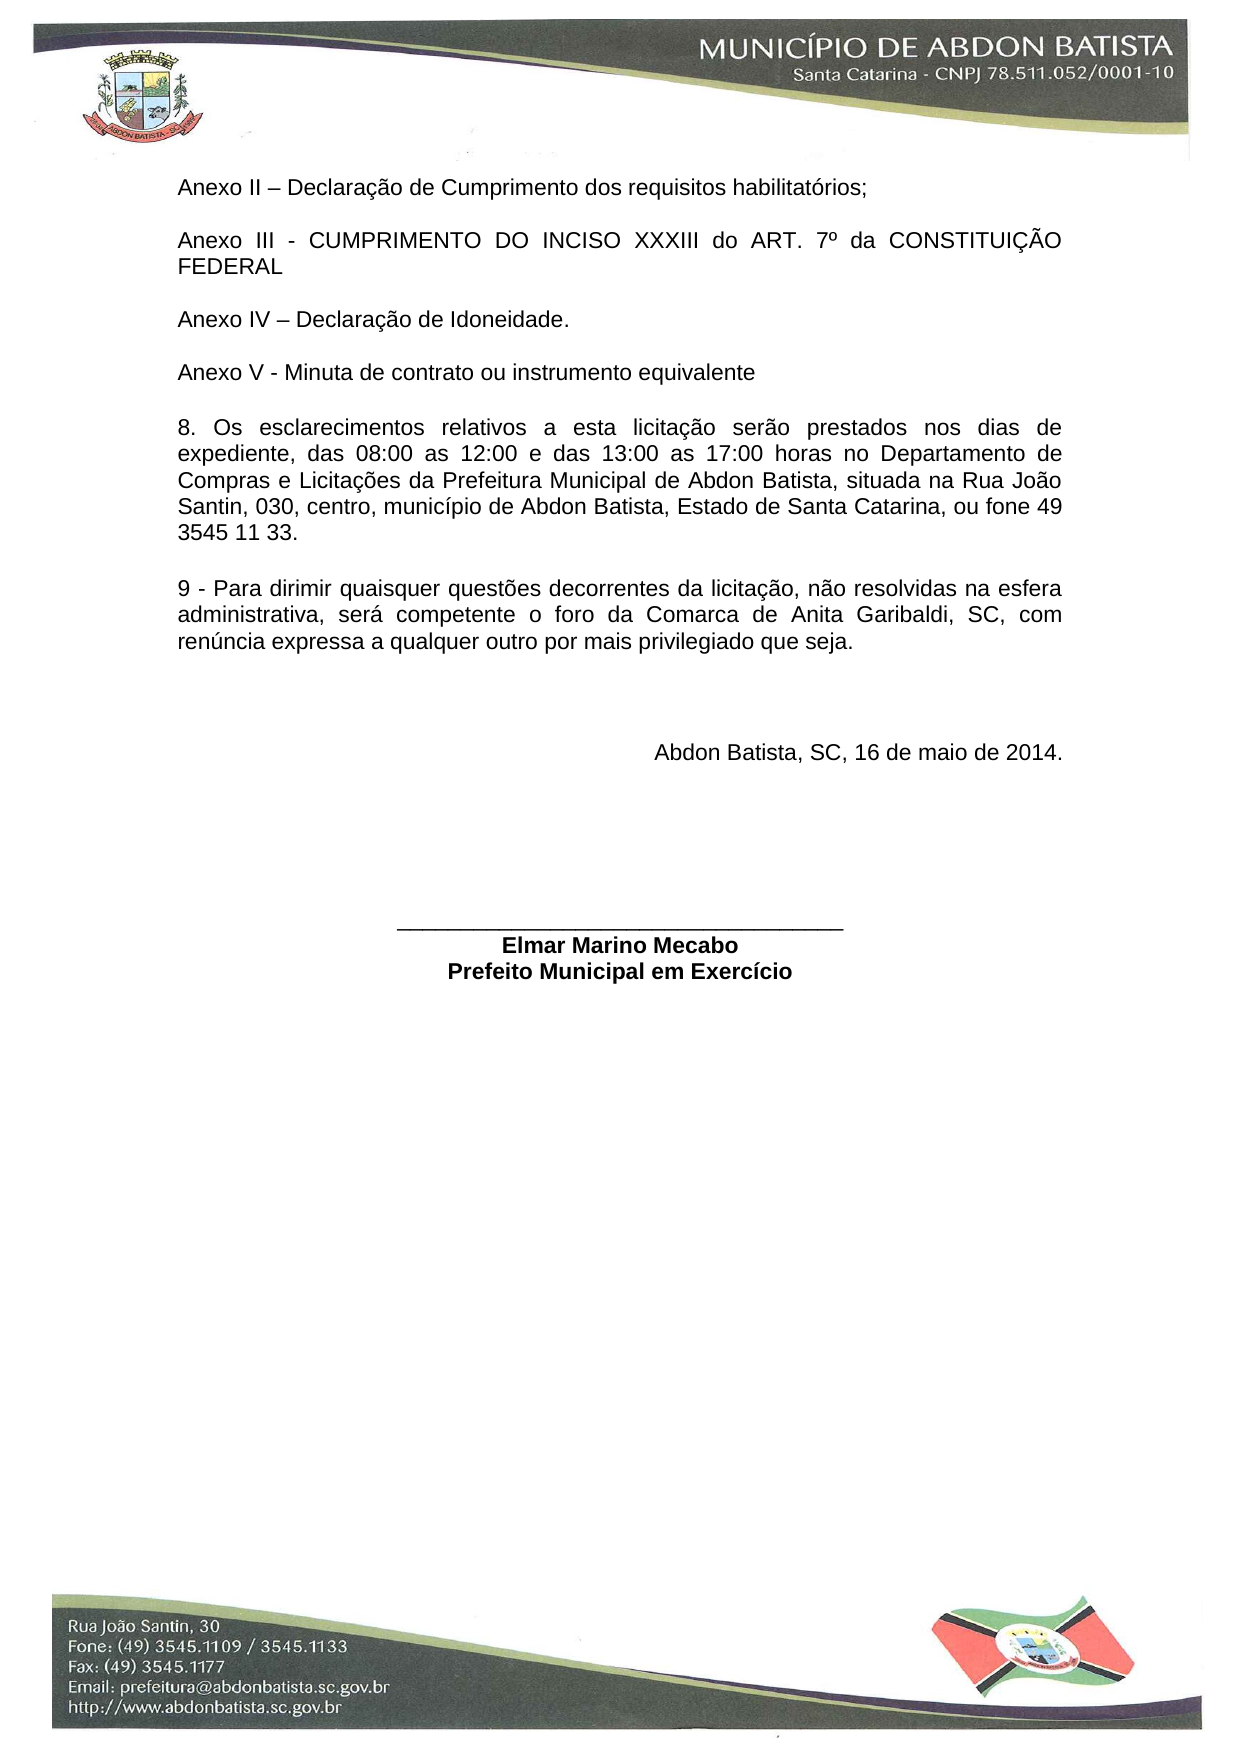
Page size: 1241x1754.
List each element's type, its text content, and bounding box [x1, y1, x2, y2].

text 9 - Para dirimir quaisquer questões decorrentes da licitação, não resolvidas na esfera administrativa, será competente o foro da Comarca de Anita Garibaldi, SC, com renúncia expressa a qualquer outro por mais privilegiado que seja. [177, 575, 1063, 654]
text ___________________________________ [177, 905, 1063, 932]
text Abdon Batista, SC, 16 de maio de 2014. [177, 739, 1063, 765]
text Prefeito Municipal em Exercício [177, 958, 1063, 984]
picture [52, 1585, 1205, 1738]
text Anexo V - Minuta de contrato ou instrumento equivalente [177, 358, 1063, 385]
picture [31, 19, 1192, 161]
text 8. Os esclarecimentos relativos a esta licitação serão prestados nos dias de expediente, das 08:00 as 12:00 e das 13:00 as 17:00 horas no Departamento de Compras e Licitações da Prefeitura Municipal de Abdon Batista, situada na Rua João Santin, 030, centro, município de Abdon Batista, Estado de Santa Catarina, ou fone 49 3545 11 33. [177, 414, 1063, 546]
text Anexo IV – Declaração de Idoneidade. [177, 306, 1063, 332]
text Anexo II – Declaração de Cumprimento dos requisitos habilitatórios; [177, 148, 1063, 200]
text Anexo III - CUMPRIMENTO DO INCISO XXXIII do ART. 7º da CONSTITUIÇÃO FEDERAL [177, 200, 1063, 279]
text Elmar Marino Mecabo [177, 932, 1063, 958]
